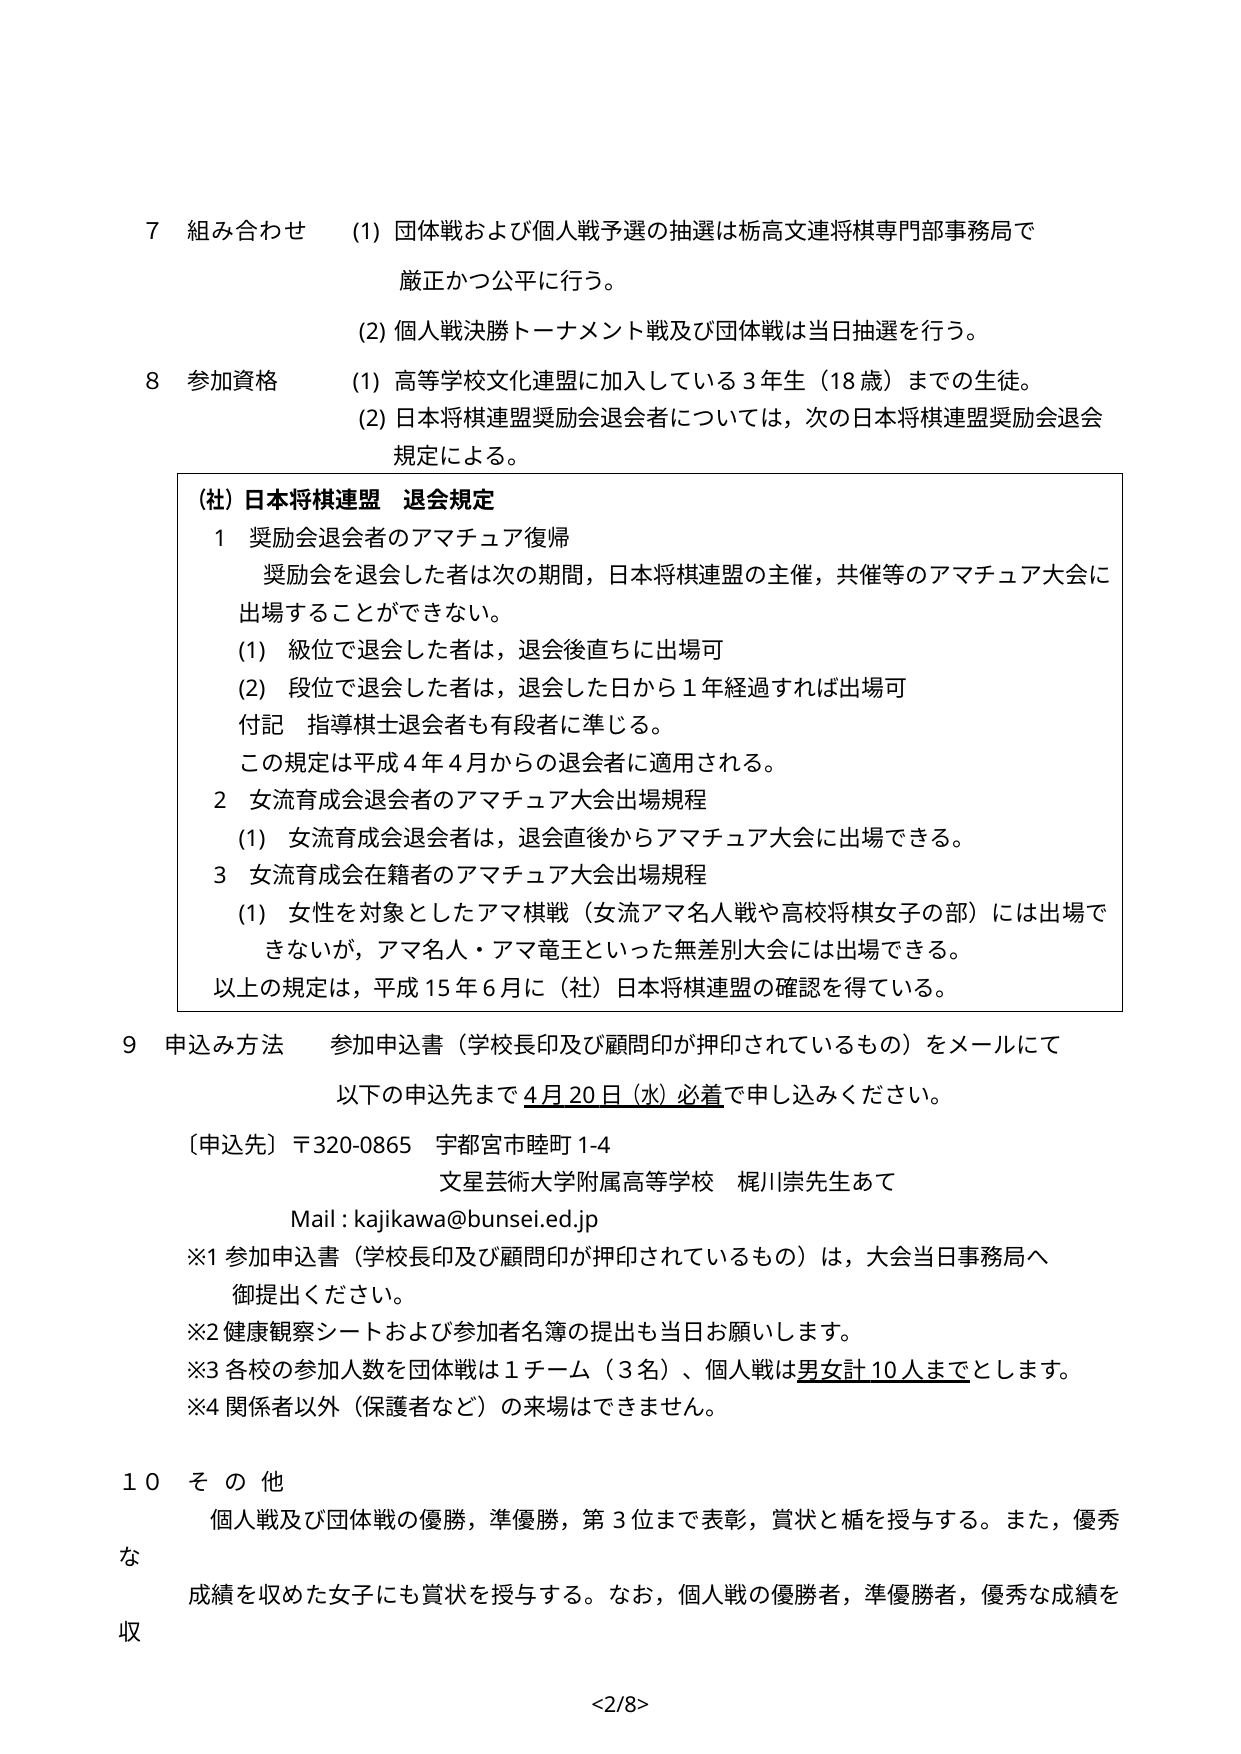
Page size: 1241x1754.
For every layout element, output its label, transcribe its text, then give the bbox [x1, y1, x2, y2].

text 個人戦及び団体戦の優勝，準優勝，第3位まで表彰，賞状と楯を授与する。また，優秀な [118, 1499, 1122, 1574]
text 以下の申込先まで4月20日（水）必着で申し込みください。 [118, 1074, 1122, 1112]
text ８ 参加資格 (1) 高等学校文化連盟に加入している3年生（18歳）までの生徒。 [118, 360, 1122, 398]
text ※3 各校の参加人数を団体戦は１チーム（３名）、個人戦は男女計10人までとします。 [118, 1349, 1122, 1387]
text １０ その他 [118, 1462, 1122, 1499]
text 成績を収めた女子にも賞状を授与する。なお，個人戦の優勝者，準優勝者，優秀な成績を収 [118, 1574, 1122, 1649]
text ９ 申込み方法 参加申込書（学校長印及び顧問印が押印されているもの）をメールにて [118, 1024, 1122, 1062]
text 規定による。 [118, 435, 1122, 473]
text ※2健康観察シートおよび参加者名簿の提出も当日お願いします。 [118, 1312, 1122, 1349]
text ※4 関係者以外（保護者など）の来場はできません。 [118, 1387, 1122, 1424]
text ※1 参加申込書（学校長印及び顧問印が押印されているもの）は，大会当日事務局へ [118, 1237, 1122, 1274]
table_header （社）日本将棋連盟 退会規定 1 奨励会退会者のアマチュア復帰 奨励会を退会した者は次の期間，日本将棋連盟の主催，共催等のアマチュア大会に出場することができない。 (1) 級位で退会した者は，退会後直ちに出場可 (2) 段位で退会した者は，退会した日から１年経過すれば出場可 付記 指導棋士退会者も有段者に準じる。 この規定は平成4年4月からの退会者に適用される。 2 女流育成会退会者のアマチュア大会出場規程 (1) 女流育成会退会者は，退会直後からアマチュア大会に出場できる。 3 女流育成会在籍者のアマチュア大会出場規程 (1) 女性を対象としたアマ棋戦（女流アマ名人戦や高校将棋女子の部）には出場できないが，アマ名人・アマ竜王といった無差別大会には出場できる。 以上の規定は，平成15年6月に（社）日本将棋連盟の確認を得ている。 [178, 474, 1122, 1011]
text (2) 個人戦決勝トーナメント戦及び団体戦は当日抽選を行う。 [118, 310, 1122, 348]
text (2) 日本将棋連盟奨励会退会者については，次の日本将棋連盟奨励会退会 [118, 398, 1122, 435]
text ７ 組み合わせ (1) 団体戦および個人戦予選の抽選は栃高文連将棋専門部事務局で [118, 210, 1122, 248]
text Mail : kajikawa@bunsei.ed.jp [118, 1199, 1122, 1237]
text 御提出ください。 [118, 1274, 1122, 1312]
text 厳正かつ公平に行う。 [193, 260, 1122, 298]
text 〔申込先〕〒320-0865 宇都宮市睦町1-4 [118, 1124, 1122, 1162]
text 文星芸術大学附属高等学校 梶川崇先生あて [118, 1162, 1122, 1199]
